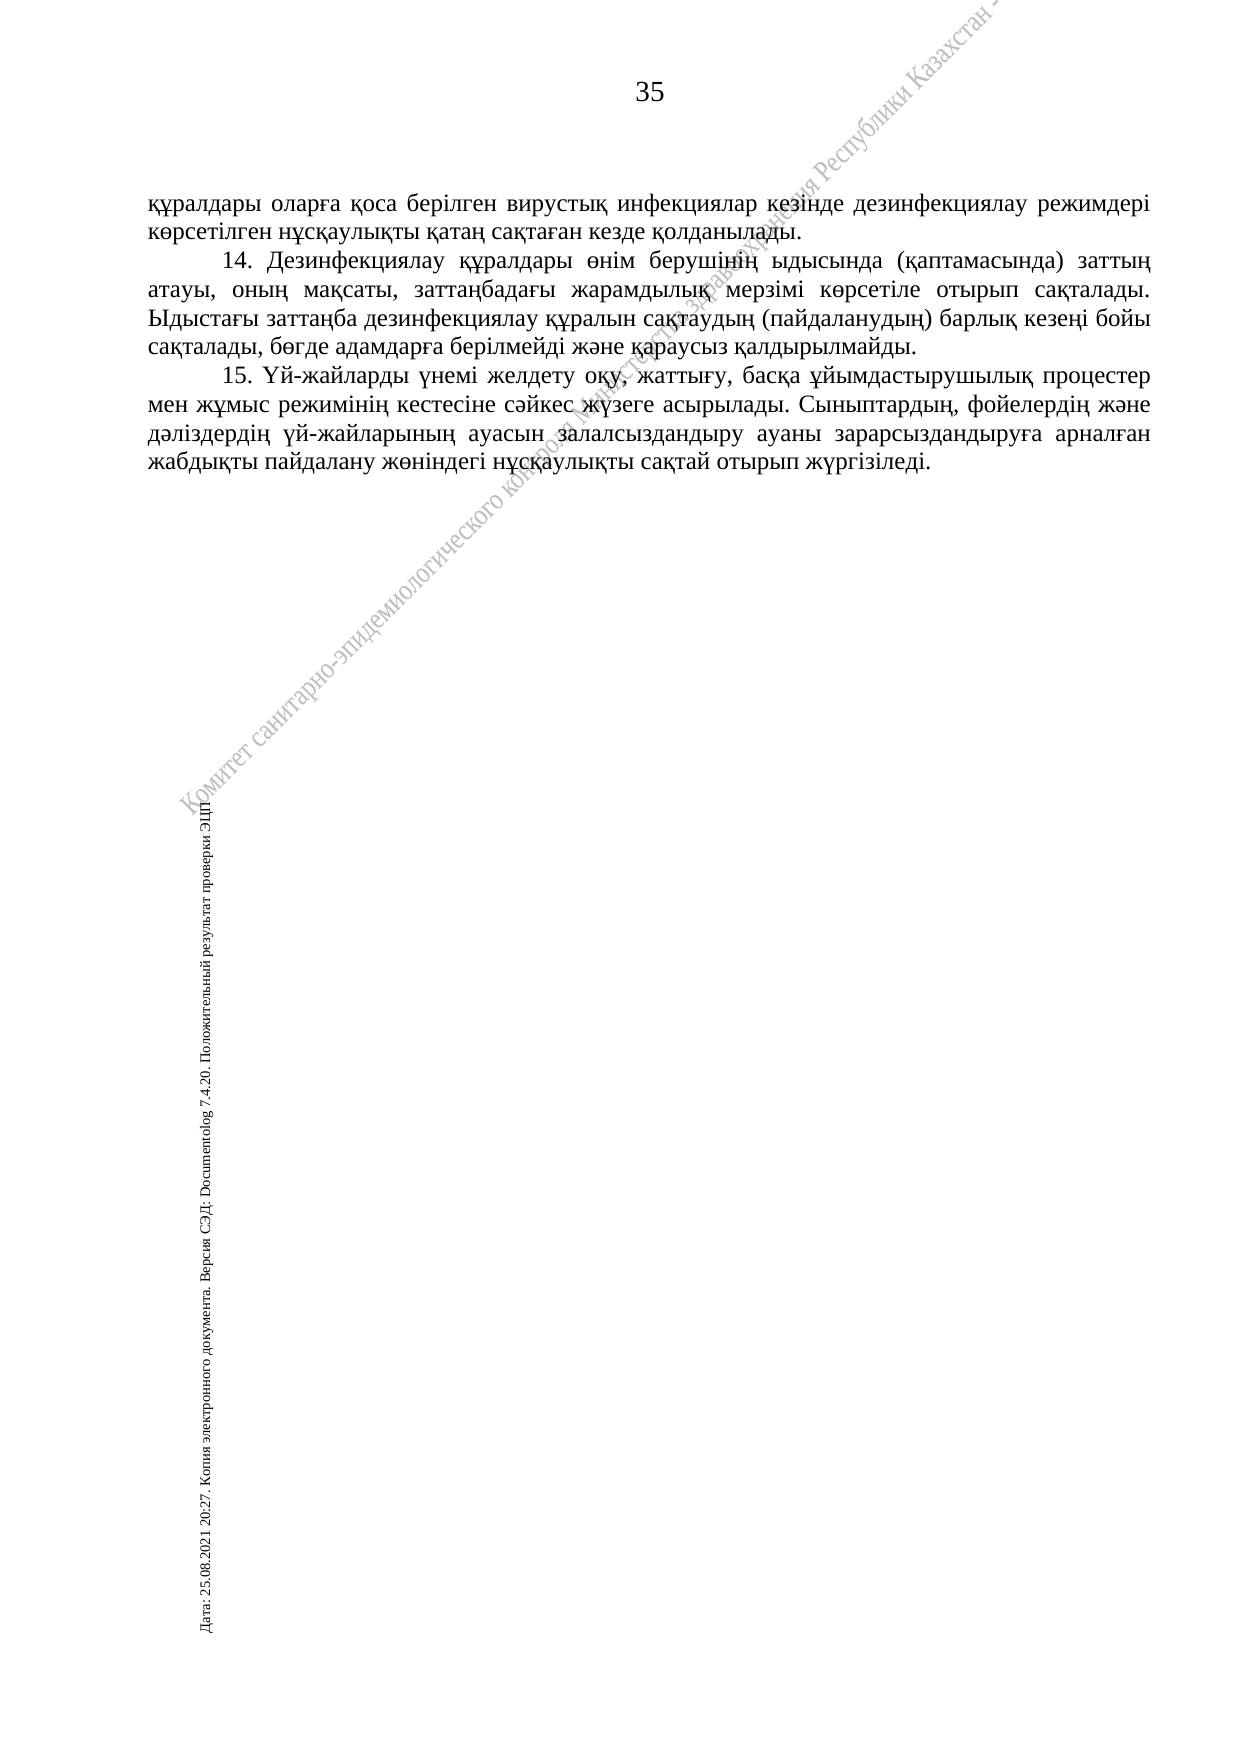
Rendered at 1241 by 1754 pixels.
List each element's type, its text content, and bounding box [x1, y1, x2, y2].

text 13. Дезинфекциялау құралдарымен жұмыс істеуге денсаулық жағдайы бойынша қарсы көрсетілімдері жоқ кәмелетке толған адамдарға рұқсат етіледі. Дезинфекциялау құралдары оларға қоса берілген вирустық инфекциялар кезінде дезинфекциялау режимдері көрсетілген нұсқаулықты қатаң сақтаған кезде қолданылады. [148, 188, 1152, 245]
text 15. Үй-жайларды үнемі желдету оқу, жаттығу, басқа ұйымдастырушылық процестер мен жұмыс режимінің кестесіне сәйкес жүзеге асырылады. Сыныптардың, фойелердің және дәліздердің үй-жайларының ауасын залалсыздандыру ауаны зарарсыздандыруға арналған жабдықты пайдалану жөніндегі нұсқаулықты сақтай отырып жүргізіледі. [148, 360, 1152, 475]
text 14. Дезинфекциялау құралдары өнім берушінің ыдысында (қаптамасында) заттың атауы, оның мақсаты, заттаңбадағы жарамдылық мерзімі көрсетіле отырып сақталады. Ыдыстағы заттаңба дезинфекциялау құралын сақтаудың (пайдаланудың) барлық кезеңі бойы сақталады, бөгде адамдарға берілмейді және қараусыз қалдырылмайды. [148, 245, 1152, 360]
